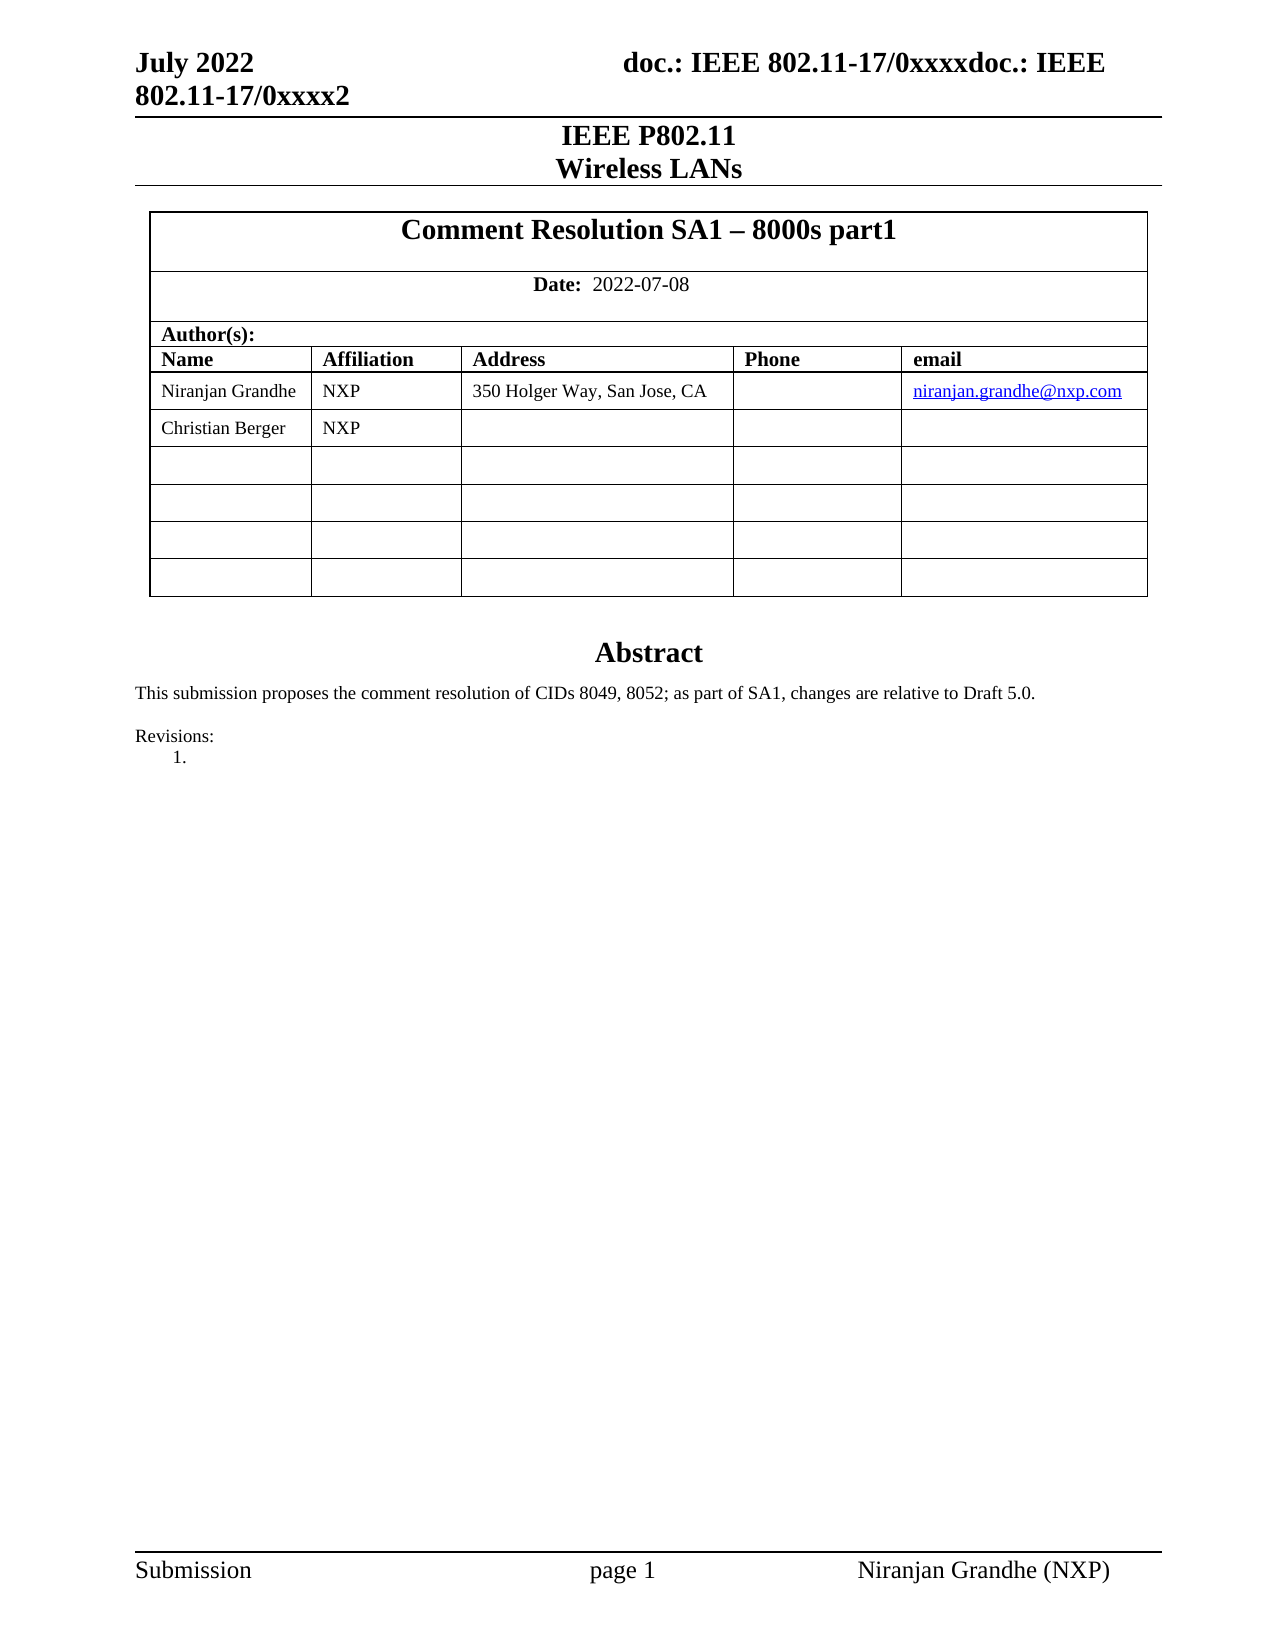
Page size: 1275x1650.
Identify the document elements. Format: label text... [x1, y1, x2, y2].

table_cell [734, 559, 901, 596]
table_cell Affiliation [312, 347, 461, 371]
text IEEE P802.11 Wireless LANs [135, 118, 1162, 185]
table_cell email [902, 347, 1147, 371]
table_cell [734, 410, 901, 446]
table_header Comment Resolution SA1 – 8000s part1 [151, 213, 1147, 271]
table_cell [902, 559, 1147, 596]
table_cell [734, 373, 901, 409]
table_cell [312, 559, 461, 596]
table_cell [462, 410, 733, 446]
text Revisions: [135, 725, 1162, 746]
table_cell [151, 447, 311, 483]
table_cell NXP [312, 410, 461, 446]
table_cell Niranjan Grandhe [151, 373, 311, 409]
table_cell [734, 485, 901, 521]
table_cell Address [462, 347, 733, 371]
table_cell [312, 522, 461, 558]
table_cell Name [151, 347, 311, 371]
table_cell [462, 522, 733, 558]
table_cell [312, 485, 461, 521]
table_cell [312, 447, 461, 483]
table_cell [902, 447, 1147, 483]
table_cell [734, 522, 901, 558]
table_cell [734, 447, 901, 483]
table_cell [462, 447, 733, 483]
table_cell Christian Berger [151, 410, 311, 446]
table_cell [462, 559, 733, 596]
table_cell NXP [312, 373, 461, 409]
table_cell Author(s): [151, 322, 1147, 346]
table_cell 350 Holger Way, San Jose, CA [462, 373, 733, 409]
table_cell Phone [734, 347, 901, 371]
table_cell [902, 485, 1147, 521]
table_cell Date: 2022-07-08 [151, 272, 1147, 321]
table_cell [151, 485, 311, 521]
table_cell [902, 522, 1147, 558]
table_cell [462, 485, 733, 521]
table_cell [151, 559, 311, 596]
text Abstract [135, 636, 1162, 669]
table_cell niranjan.grandhe@nxp.com [902, 373, 1147, 409]
table_cell [151, 522, 311, 558]
text This submission proposes the comment resolution of CIDs 8049, 8052; as part of SA1, changes are relative to Draft 5.0. [135, 682, 1162, 703]
table_cell [902, 410, 1147, 446]
